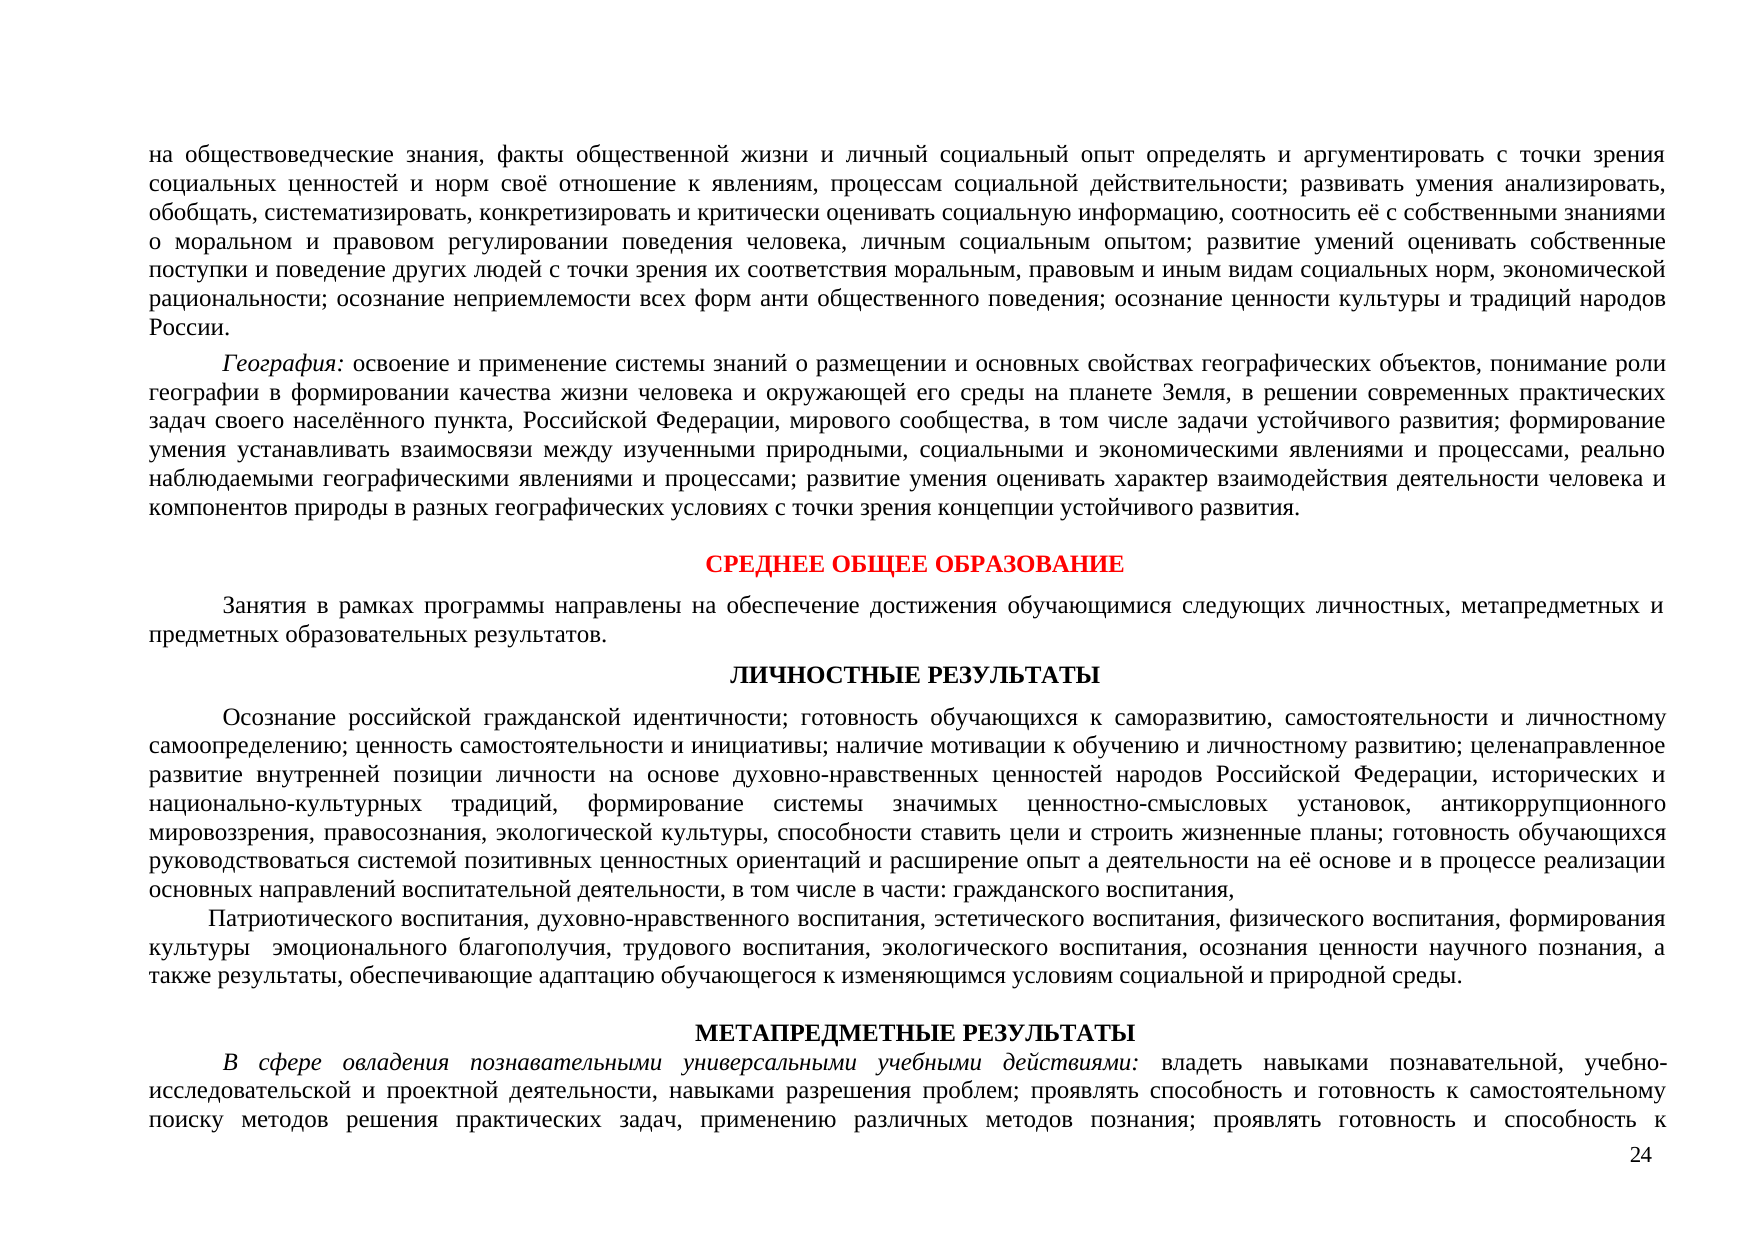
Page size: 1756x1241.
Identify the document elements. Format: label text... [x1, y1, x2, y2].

text Осознание российской гражданской идентичности; готовность обучающихся к саморазвитию, самостоятельности и личностному самоопределению; ценность самостоятельности и инициативы; наличие мотивации к обучению и личностному развитию; целенаправленное развитие внутренней позиции личности на основе духовно-нравственных ценностей народов Российской Федерации, исторических и национально-культурных традиций, формирование системы значимых ценностно-смысловых установок, антикоррупционного мировоззрения, правосознания, экологической культуры, способности ставить цели и строить жизненные планы; готовность обучающихся руководствоваться системой позитивных ценностных ориентаций и расширение опыт а деятельности на её основе и в процессе реализации основных направлений воспитательной деятельности, в том числе в части: гражданского воспитания, [149, 702, 1667, 903]
text Патриотического воспитания, духовно-нравственного воспитания, эстетического воспитания, физического воспитания, формирования культуры эмоционального благополучия, трудового воспитания, экологического воспитания, осознания ценности научного познания, а также результаты, обеспечивающие адаптацию обучающегося к изменяющимся условиям социальной и природной среды. [149, 903, 1667, 989]
text Занятия в рамках программы направлены на обеспечение достижения обучающимися следующих личностных, метапредметных и предметных образовательных результатов. [149, 591, 1666, 648]
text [149, 1047, 1668, 1133]
text География: освоение и применение системы знаний о размещении и основных свойствах географических объектов, понимание роли географии в формировании качества жизни человека и окружающей его среды на планете Земля, в решении современных практических задач своего населённого пункта, Российской Федерации, мирового сообщества, в том числе задачи устойчивого развития; формирование умения устанавливать взаимосвязи между изученными природными, социальными и экономическими явлениями и процессами, реально наблюдаемыми географическими явлениями и процессами; развитие умения оценивать характер взаимодействия деятельности человека и компонентов природы в разных географических условиях с точки зрения концепции устойчивого развития. [148, 348, 1667, 521]
text ЛИЧНОСТНЫЕ РЕЗУЛЬТАТЫ [149, 661, 1681, 689]
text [148, 139, 1667, 341]
text МЕТАПРЕДМЕТНЫЕ РЕЗУЛЬТАТЫ [149, 1018, 1681, 1047]
subtitle СРЕДНЕЕ ОБЩЕЕ ОБРАЗОВАНИЕ [148, 549, 1681, 578]
